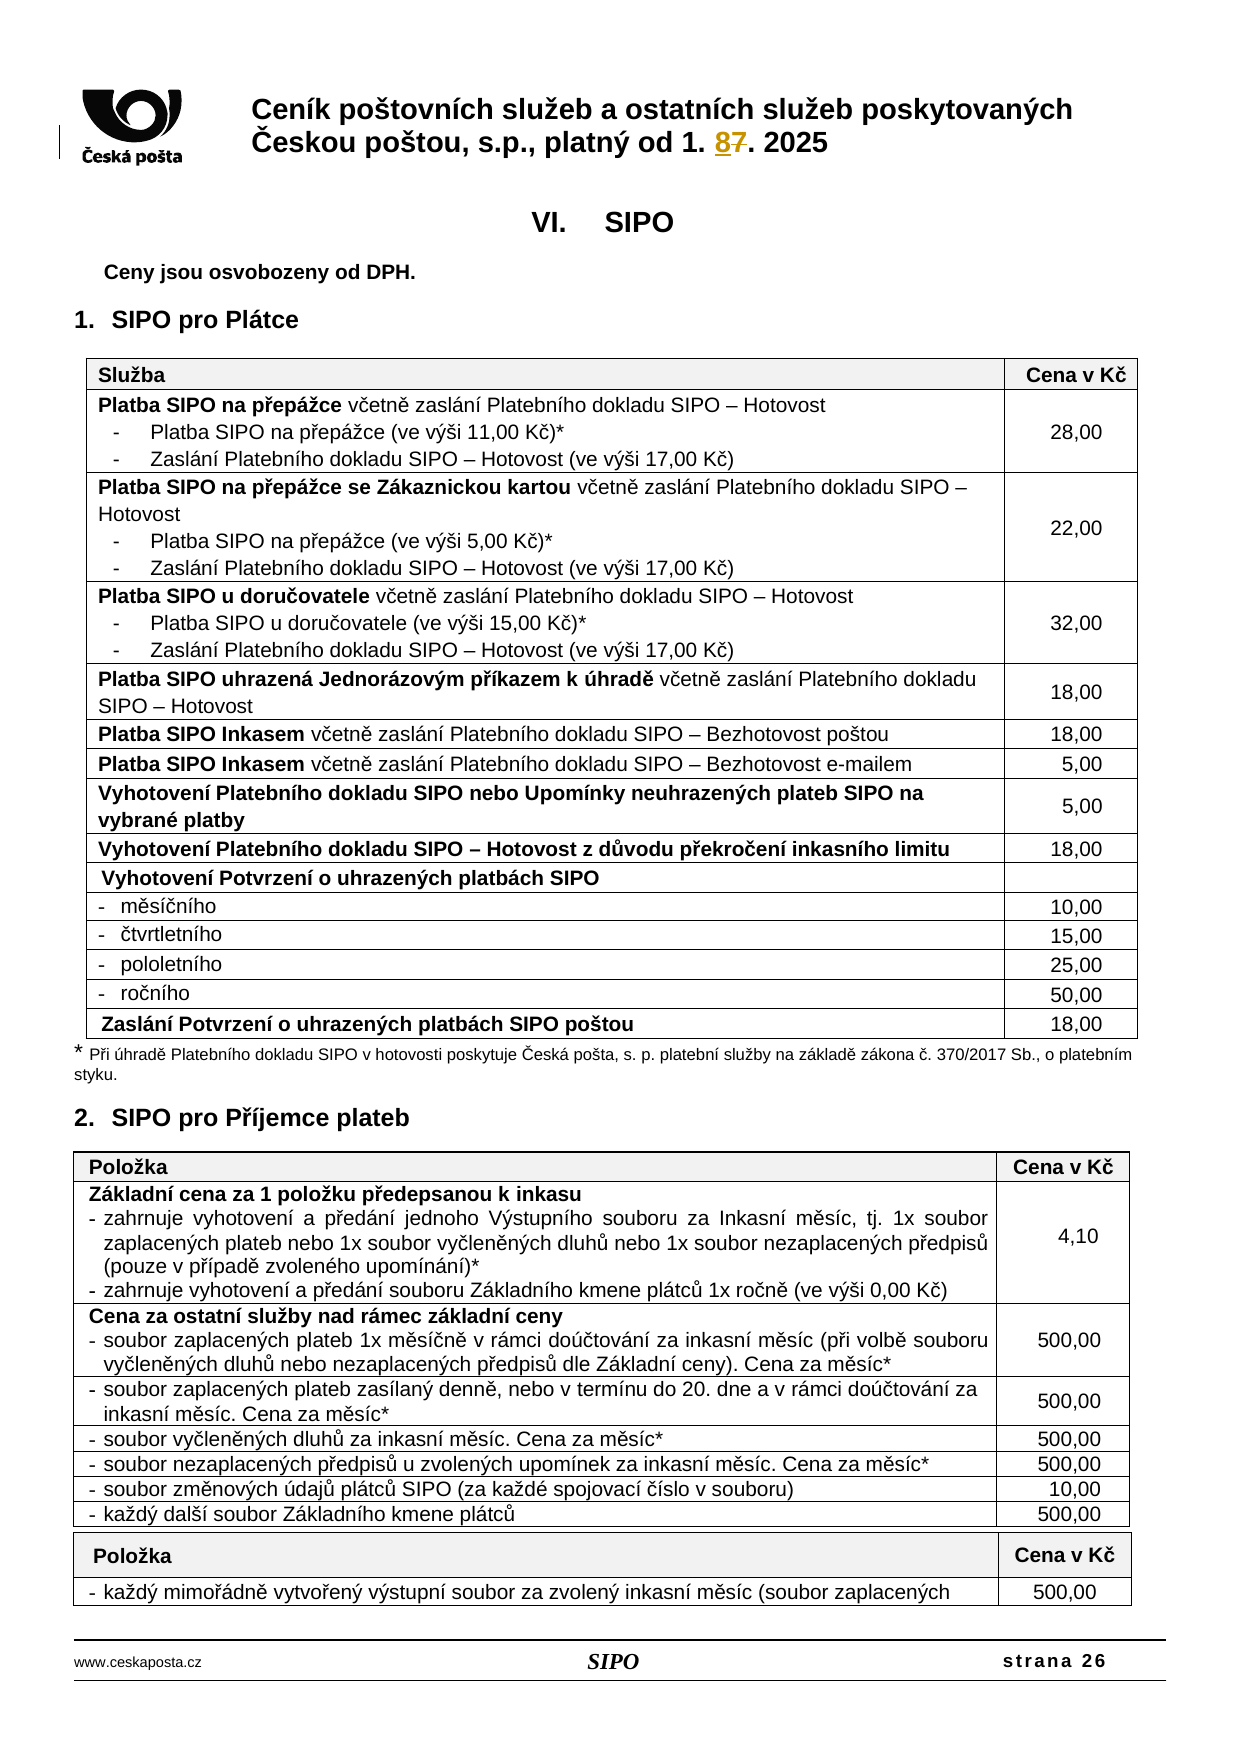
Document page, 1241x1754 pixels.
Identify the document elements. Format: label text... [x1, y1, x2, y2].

table_cell soubor nezaplacených předpisů u zvolených upomínek za inkasní měsíc. Cena za měsíc* [74, 1452, 996, 1476]
table_cell měsíčního [87, 893, 1004, 920]
table_cell čtvrtletního [87, 921, 1004, 949]
table_cell 4,10 [997, 1182, 1129, 1303]
table_header Položka [74, 1533, 998, 1577]
table_header Cena v Kč [997, 1153, 1129, 1181]
table_cell Vyhotovení Platebního dokladu SIPO – Hotovost z důvodu překročení inkasního limitu [87, 834, 1004, 862]
subtitle SIPO pro Plátce [74, 307, 1166, 334]
table_cell 5,00 [1005, 749, 1137, 777]
table_cell 10,00 [1005, 893, 1137, 920]
table_cell 18,00 [1005, 664, 1137, 718]
table_cell [1005, 863, 1137, 892]
table_cell Platba SIPO Inkasem včetně zaslání Platebního dokladu SIPO – Bezhotovost poštou [87, 720, 1004, 748]
table_cell 32,00 [1005, 582, 1137, 663]
table_cell Platba SIPO uhrazená Jednorázovým příkazem k úhradě včetně zaslání Platebního dokladu SIPO – Hotovost [87, 664, 1004, 718]
table_cell Vyhotovení Platebního dokladu SIPO nebo Upomínky neuhrazených plateb SIPO na vybrané platby [87, 779, 1004, 833]
table_cell 500,00 [997, 1502, 1129, 1526]
table_cell 10,00 [997, 1477, 1129, 1501]
table_cell 18,00 [1005, 834, 1137, 862]
table_cell 28,00 [1005, 390, 1137, 472]
table_cell 500,00 [997, 1426, 1129, 1451]
table_header Položka [74, 1153, 996, 1181]
table_cell 25,00 [1005, 950, 1137, 979]
table_cell Zaslání Potvrzení o uhrazených platbách SIPO poštou [87, 1009, 1004, 1038]
table_cell 18,00 [1005, 1009, 1137, 1038]
table_cell Základní cena za 1 položku předepsanou k inkasu zahrnuje vyhotovení a předání jednoho Výstupního souboru za Inkasní měsíc, tj. 1x soubor zaplacených plateb nebo 1x soubor vyčleněných dluhů nebo 1x soubor nezaplacených předpisů (pouze v případě zvoleného upomínání)* zahrnuje vyhotovení a předání souboru Základního kmene plátců 1x ročně (ve výši 0,00 Kč) [74, 1182, 996, 1303]
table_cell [74, 1578, 998, 1605]
table_cell 500,00 [997, 1452, 1129, 1476]
table_cell Vyhotovení Potvrzení o uhrazených platbách SIPO [87, 863, 1004, 892]
table_header Cena v Kč [999, 1533, 1131, 1577]
table_header Služba [87, 359, 1004, 389]
subtitle SIPO [74, 204, 1166, 240]
table_cell Platba SIPO na přepážce včetně zaslání Platebního dokladu SIPO – Hotovost Platba SIPO na přepážce (ve výši 11,00 Kč)* Zaslání Platebního dokladu SIPO – Hotovost (ve výši 17,00 Kč) [87, 390, 1004, 472]
table_cell 18,00 [1005, 720, 1137, 748]
table_cell Platba SIPO Inkasem včetně zaslání Platebního dokladu SIPO – Bezhotovost e-mailem [87, 749, 1004, 777]
table_cell soubor zaplacených plateb zasílaný denně, nebo v termínu do 20. dne a v rámci doúčtování za inkasní měsíc. Cena za měsíc* [74, 1377, 996, 1425]
table_cell Platba SIPO na přepážce se Zákaznickou kartou včetně zaslání Platebního dokladu SIPO – Hotovost Platba SIPO na přepážce (ve výši 5,00 Kč)* Zaslání Platebního dokladu SIPO – Hotovost (ve výši 17,00 Kč) [87, 473, 1004, 581]
text Ceny jsou osvobozeny od DPH. [103, 252, 1166, 286]
table_cell Platba SIPO u doručovatele včetně zaslání Platebního dokladu SIPO – Hotovost Platba SIPO u doručovatele (ve výši 15,00 Kč)* Zaslání Platebního dokladu SIPO – Hotovost (ve výši 17,00 Kč) [87, 582, 1004, 663]
table_cell ročního [87, 980, 1004, 1008]
table_cell soubor změnových údajů plátců SIPO (za každé spojovací číslo v souboru) [74, 1477, 996, 1501]
table_header Cena v Kč [1005, 359, 1137, 389]
text * Při úhradě Platebního dokladu SIPO v hotovosti poskytuje Česká pošta, s. p. platební služby na základě zákona č. 370/2017 Sb., o platebním styku. [74, 1039, 1166, 1084]
table_cell každý další soubor Základního kmene plátců [74, 1502, 996, 1526]
table_cell 500,00 [997, 1377, 1129, 1425]
table_cell 5,00 [1005, 779, 1137, 833]
table_cell 22,00 [1005, 473, 1137, 581]
table_cell 50,00 [1005, 980, 1137, 1008]
table_cell Cena za ostatní služby nad rámec základní ceny soubor zaplacených plateb 1x měsíčně v rámci doúčtování za inkasní měsíc (při volbě souboru vyčleněných dluhů nebo nezaplacených předpisů dle Základní ceny). Cena za měsíc* [74, 1304, 996, 1376]
table_cell 500,00 [999, 1578, 1131, 1605]
subtitle SIPO pro Příjemce plateb [74, 1105, 1166, 1132]
table_cell 500,00 [997, 1304, 1129, 1376]
table_cell soubor vyčleněných dluhů za inkasní měsíc. Cena za měsíc* [74, 1426, 996, 1451]
table_cell pololetního [87, 950, 1004, 979]
table_cell 15,00 [1005, 921, 1137, 949]
